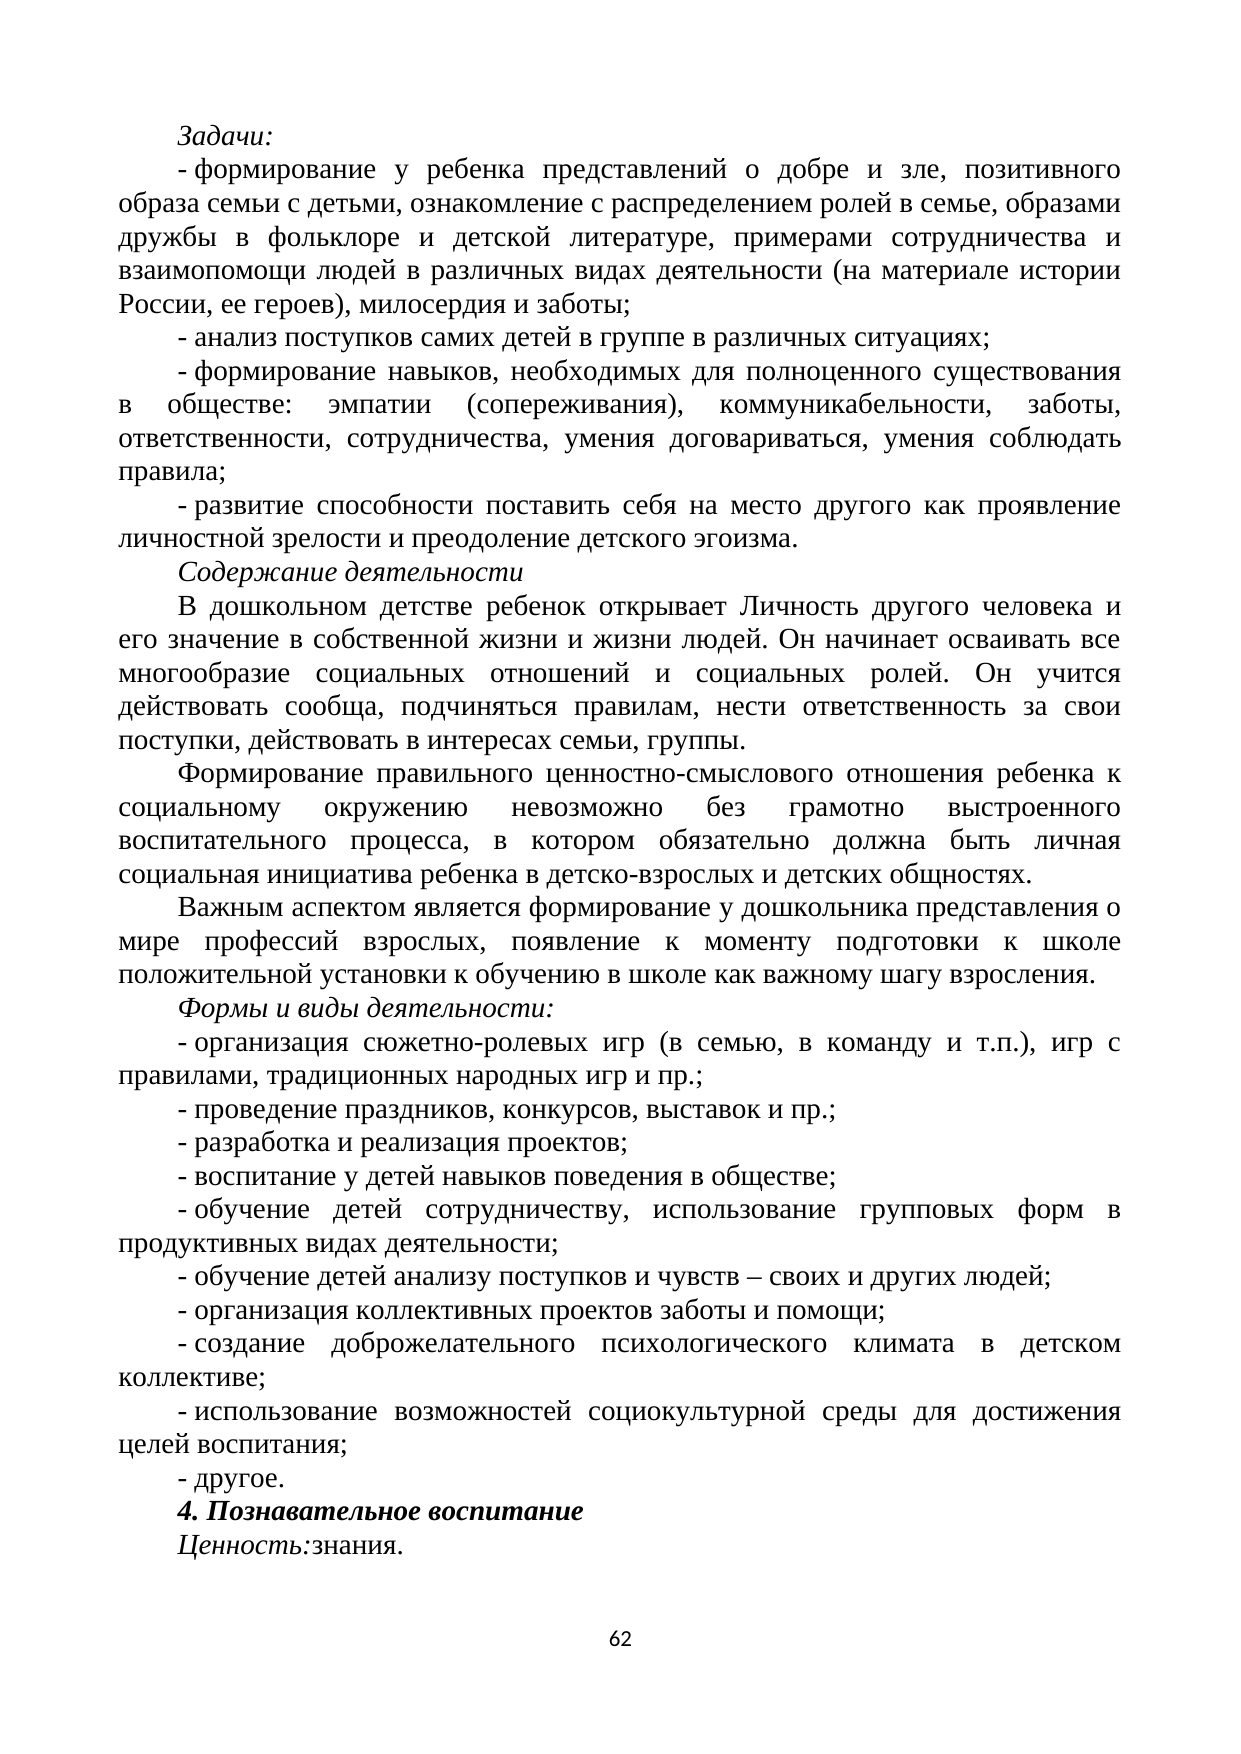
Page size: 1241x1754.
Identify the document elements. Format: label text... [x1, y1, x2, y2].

text Содержание деятельности [118, 554, 1122, 588]
text Ценность:знания. [118, 1527, 1122, 1560]
text Важным аспектом является формирование у дошкольника представления о мире профессий взрослых, появление к моменту подготовки к школе положительной установки к обучению в школе как важному шагу взросления. [118, 889, 1122, 990]
text Формирование правильного ценностно-смыслового отношения ребенка к социальному окружению невозможно без грамотно выстроенного воспитательного процесса, в котором обязательно должна быть личная социальная инициатива ребенка в детско-взрослых и детских общностях. [118, 755, 1122, 889]
text 4. Познавательное воспитание [118, 1493, 1122, 1527]
text - проведение праздников, конкурсов, выставок и пр.; [118, 1091, 1122, 1124]
text - создание доброжелательного психологического климата в детском коллективе; [118, 1326, 1122, 1393]
text - использование возможностей социокультурной среды для достижения целей воспитания; [118, 1393, 1122, 1460]
text - анализ поступков самих детей в группе в различных ситуациях; [118, 319, 1122, 353]
text - формирование у ребенка представлений о добре и зле, позитивного образа семьи с детьми, ознакомление с распределением ролей в семье, образами дружбы в фольклоре и детской литературе, примерами сотрудничества и взаимопомощи людей в различных видах деятельности (на материале истории России, ее героев), милосердия и заботы; [118, 152, 1122, 319]
text - разработка и реализация проектов; [118, 1124, 1122, 1158]
text Формы и виды деятельности: [118, 990, 1122, 1024]
text - организация сюжетно-ролевых игр (в семью, в команду и т.п.), игр с правилами, традиционных народных игр и пр.; [118, 1024, 1122, 1091]
text - организация коллективных проектов заботы и помощи; [118, 1292, 1122, 1326]
text Задачи: [118, 118, 1122, 152]
text - воспитание у детей навыков поведения в обществе; [118, 1158, 1122, 1191]
text - обучение детей анализу поступков и чувств – своих и других людей; [118, 1258, 1122, 1292]
text - другое. [118, 1460, 1122, 1493]
text - обучение детей сотрудничеству, использование групповых форм в продуктивных видах деятельности; [118, 1191, 1122, 1258]
text - формирование навыков, необходимых для полноценного существования в обществе: эмпатии (сопереживания), коммуникабельности, заботы, ответственности, сотрудничества, умения договариваться, умения соблюдать правила; [118, 353, 1122, 487]
text - развитие способности поставить себя на место другого как проявление личностной зрелости и преодоление детского эгоизма. [118, 487, 1122, 554]
text В дошкольном детстве ребенок открывает Личность другого человека и его значение в собственной жизни и жизни людей. Он начинает осваивать все многообразие социальных отношений и социальных ролей. Он учится действовать сообща, подчиняться правилам, нести ответственность за свои поступки, действовать в интересах семьи, группы. [118, 588, 1122, 755]
